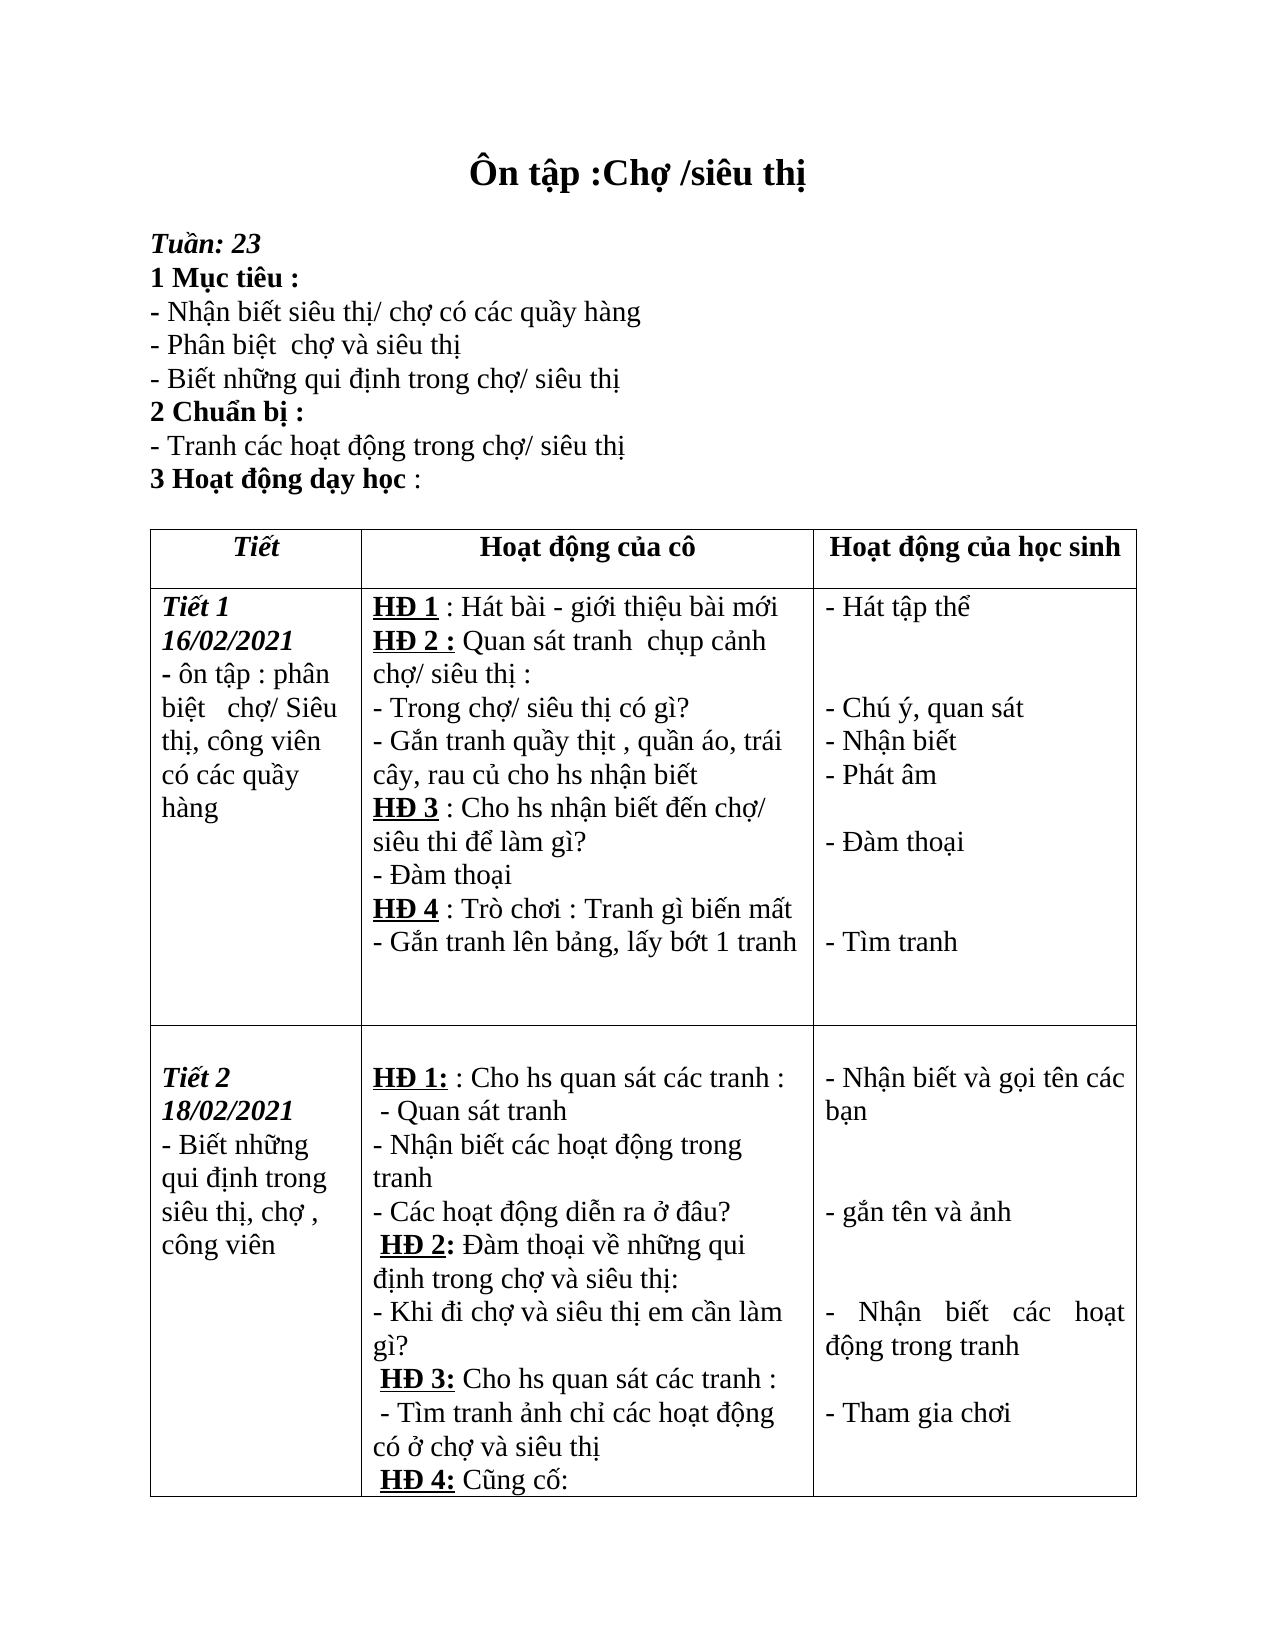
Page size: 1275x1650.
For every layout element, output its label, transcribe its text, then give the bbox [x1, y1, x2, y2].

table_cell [814, 1026, 1136, 1496]
text Tuần: 23 [150, 227, 1125, 260]
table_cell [362, 1026, 813, 1496]
table_cell Tiết 1 16/02/2021 - ôn tập : phân biệt chợ/ Siêu thị, công viên có các quầy hàng [151, 589, 361, 1025]
text 2 Chuẩn bị : [150, 394, 1125, 428]
table_cell HĐ 1 : Hát bài - giới thiệu bài mới HĐ 2 : Quan sát tranh chụp cảnh chợ/ siêu thị : - Trong chợ/ siêu thị có gì? - Gắn tranh quầy thịt , quần áo, trái cây, rau củ cho hs nhận biết HĐ 3 : Cho hs nhận biết đến chợ/ siêu thi để làm gì? - Đàm thoại HĐ 4 : Trò chơi : Tranh gì biến mất - Gắn tranh lên bảng, lấy bớt 1 tranh [362, 589, 813, 1025]
table_header Hoạt động của cô [362, 530, 813, 588]
text - Phân biệt chợ và siêu thị [150, 327, 1125, 361]
text 3 Hoạt động dạy học : [150, 461, 1125, 495]
text Ôn tập :Chợ /siêu thị [150, 150, 1125, 193]
text - Biết những qui định trong chợ/ siêu thị [150, 361, 1125, 394]
text - Tranh các hoạt động trong chợ/ siêu thị [150, 428, 1125, 461]
table_header Hoạt động của học sinh [814, 530, 1136, 588]
text - Nhận biết siêu thị/ chợ có các quầy hàng [150, 294, 1125, 327]
text 1 Mục tiêu : [150, 260, 1125, 294]
table_cell - Hát tập thể - Chú ý, quan sát - Nhận biết - Phát âm - Đàm thoại - Tìm tranh [814, 589, 1136, 1025]
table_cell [151, 1026, 361, 1496]
table_header Tiết [151, 530, 361, 588]
